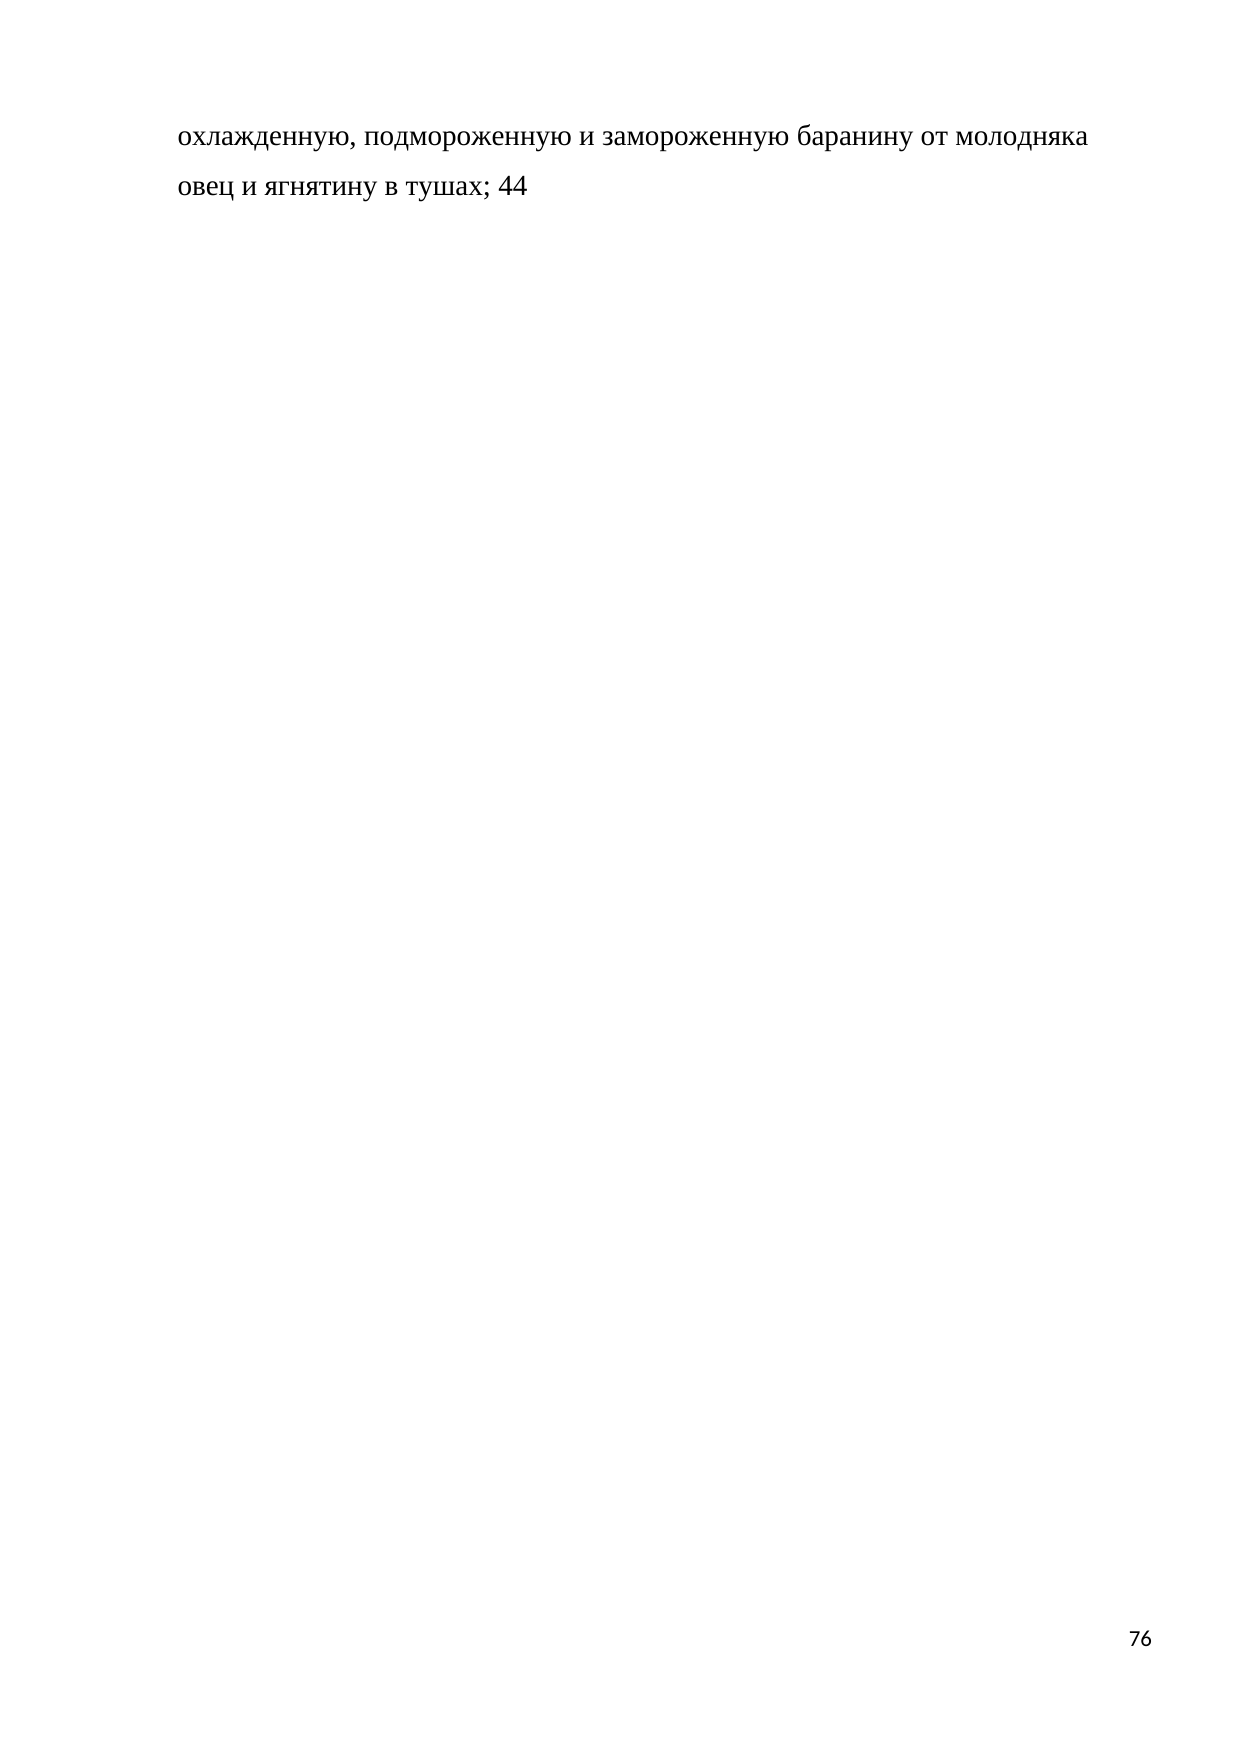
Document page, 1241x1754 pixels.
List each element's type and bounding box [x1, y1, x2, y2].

text [177, 118, 1152, 202]
